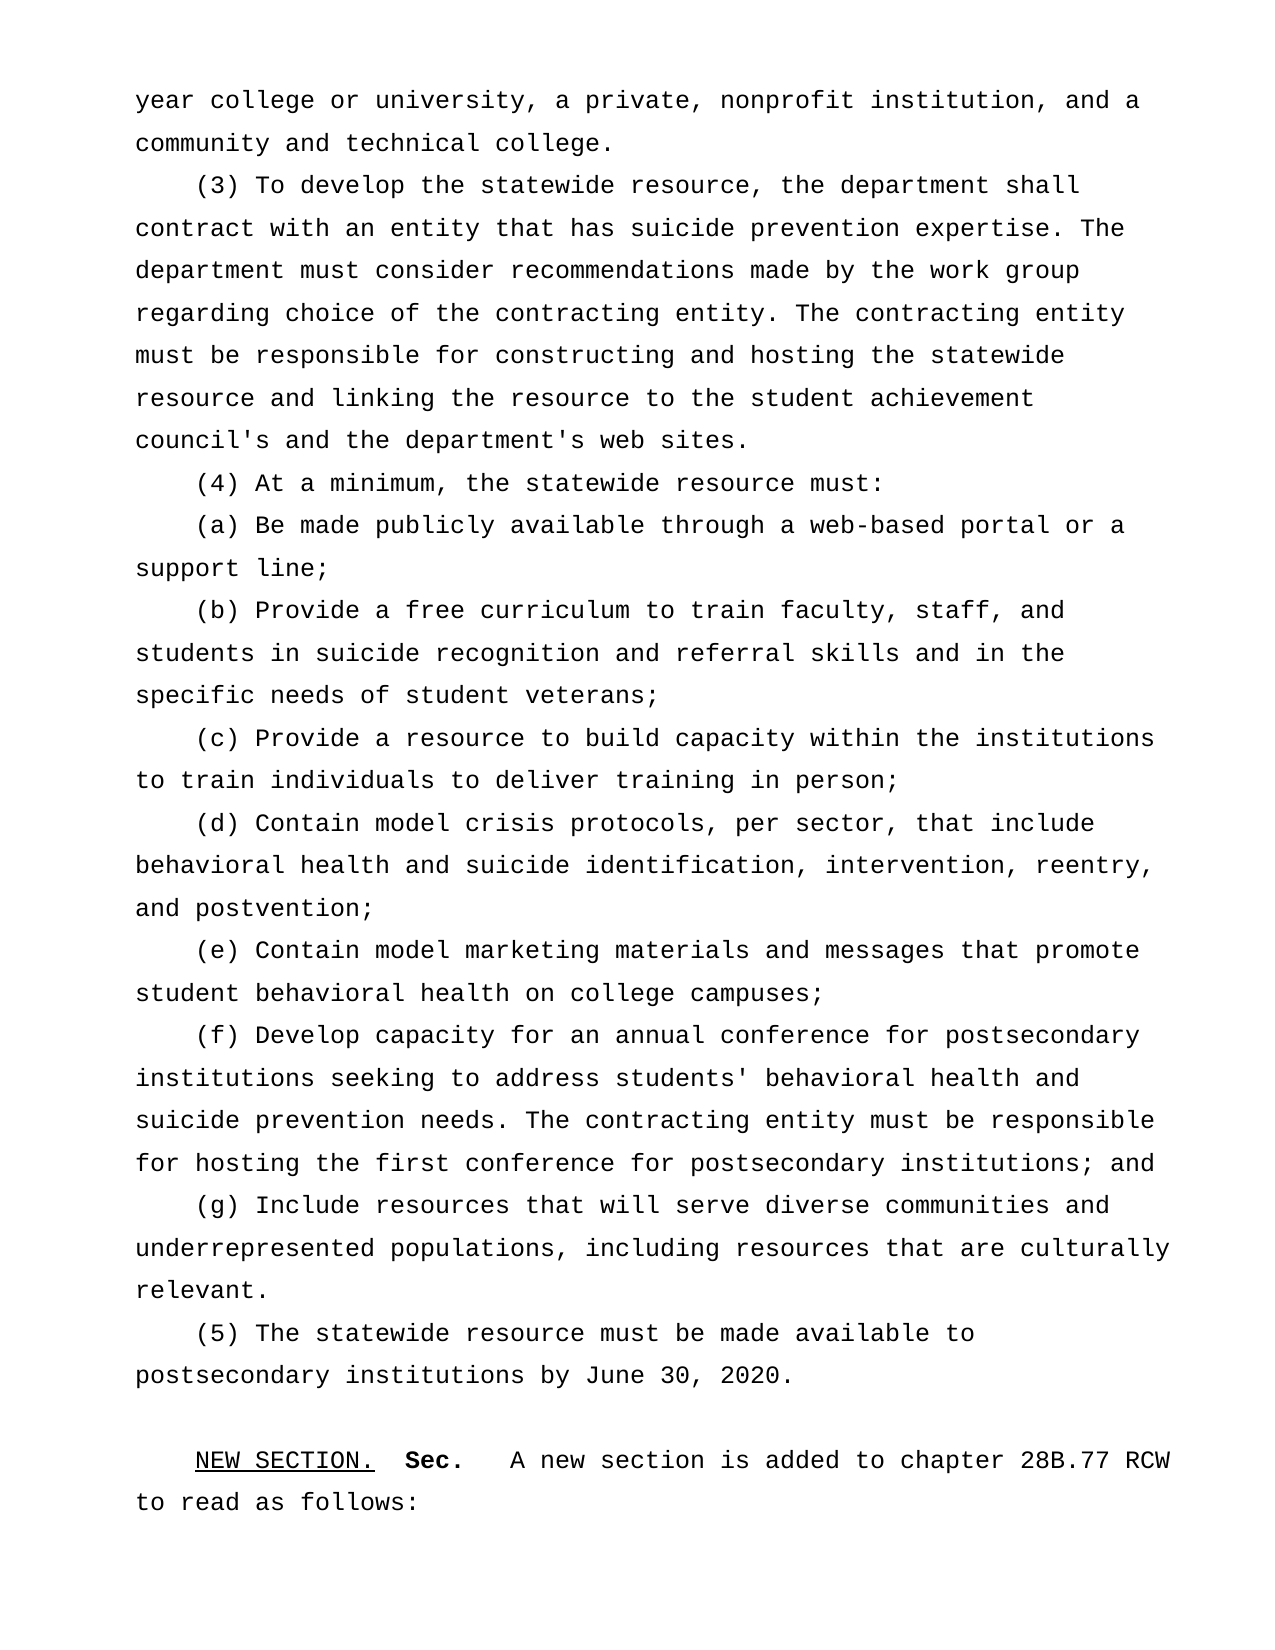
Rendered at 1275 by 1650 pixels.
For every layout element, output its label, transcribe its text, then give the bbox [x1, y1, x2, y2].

text (a) Be made publicly available through a web-based portal or a support line; [135, 500, 1170, 585]
text (f) Develop capacity for an annual conference for postsecondary institutions seeking to address students' behavioral health and suicide prevention needs. The contracting entity must be responsible for hosting the first conference for postsecondary institutions; and [135, 1010, 1170, 1180]
text (g) Include resources that will serve diverse communities and underrepresented populations, including resources that are culturally relevant. [135, 1180, 1170, 1307]
text (b) Provide a free curriculum to train faculty, staff, and students in suicide recognition and referral skills and in the specific needs of student veterans; [135, 585, 1170, 712]
text (4) At a minimum, the statewide resource must: [135, 457, 1170, 500]
text (5) The statewide resource must be made available to postsecondary institutions by June 30, 2020. [135, 1307, 1170, 1392]
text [135, 75, 1170, 160]
text (3) To develop the statewide resource, the department shall contract with an entity that has suicide prevention expertise. The department must consider recommendations made by the work group regarding choice of the contracting entity. The contracting entity must be responsible for constructing and hosting the statewide resource and linking the resource to the student achievement council's and the department's web sites. [135, 160, 1170, 457]
text NEW SECTION. Sec. A new section is added to chapter 28B.77 RCW to read as follows: [135, 1434, 1170, 1519]
text (e) Contain model marketing materials and messages that promote student behavioral health on college campuses; [135, 925, 1170, 1010]
text (d) Contain model crisis protocols, per sector, that include behavioral health and suicide identification, intervention, reentry, and postvention; [135, 797, 1170, 925]
text (c) Provide a resource to build capacity within the institutions to train individuals to deliver training in person; [135, 712, 1170, 797]
